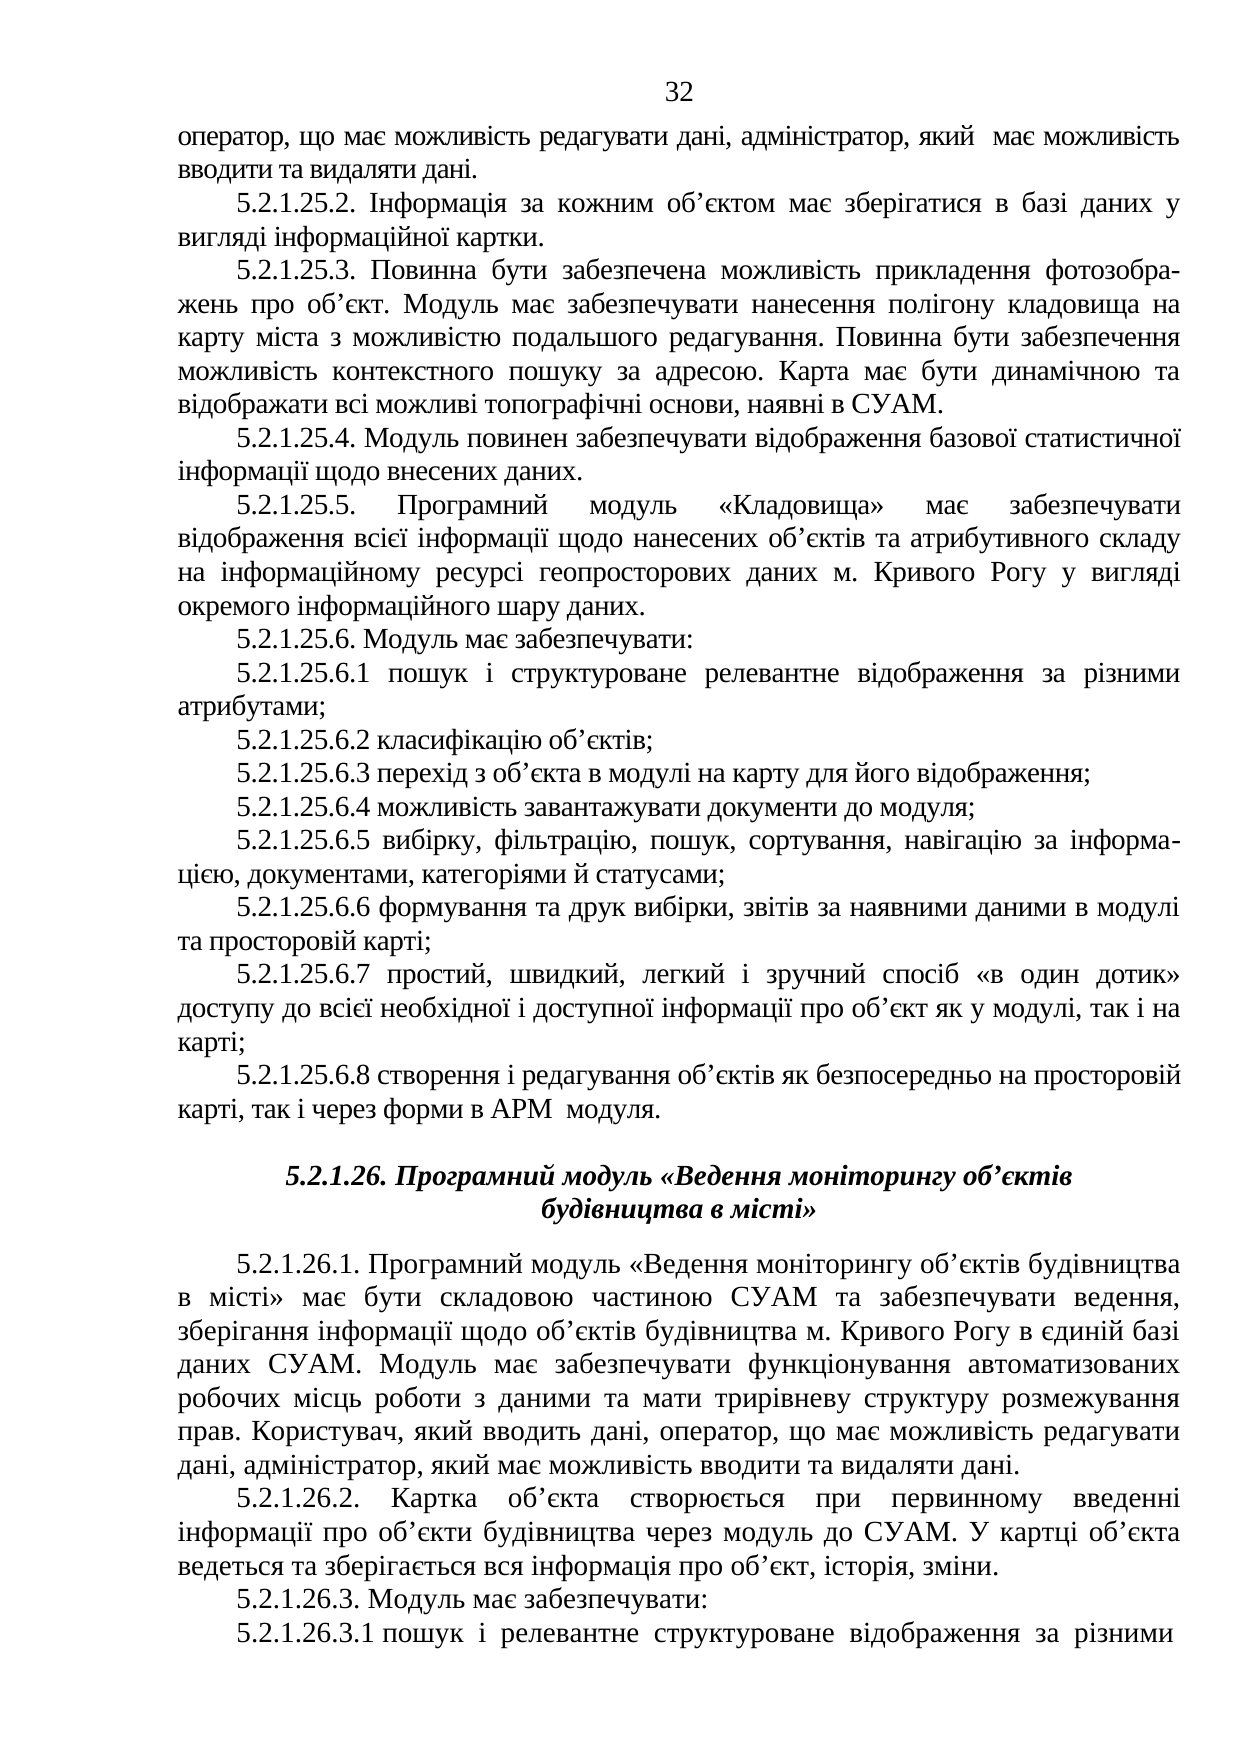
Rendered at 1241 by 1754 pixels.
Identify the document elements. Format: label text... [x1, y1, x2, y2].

text 5.2.1.25.6.8 створення і редагування об’єктів як безпосередньо на просторовій карті, так і через форми в АРМ модуля. [177, 1057, 1181, 1124]
text 5.2.1.25.6.5 вибірку, фільтрацію, пошук, сортування, навігацію за інформа-цією, документами, категоріями й статусами; [177, 822, 1181, 889]
text 5.2.1.25.4. Модуль повинен забезпечувати відображення базової статистичної інформації щодо внесених даних. [177, 420, 1181, 487]
text 5.2.1.25.6.2 класифікацію об’єктів; [177, 722, 1181, 755]
text 5.2.1.25.6. Модуль має забезпечувати: [177, 621, 1181, 655]
text 5.2.1.26.3.1 пошук і релевантне структуроване відображення за різними [177, 1615, 1181, 1648]
text 5.2.1.25.2. Інформація за кожним об’єктом має зберігатися в базі даних у вигляді інформаційної картки. [177, 185, 1181, 252]
text 5.2.1.25.6.7 простий, швидкий, легкий і зручний спосіб «в один дотик» доступу до всієї необхідної і доступної інформації про об’єкт як у модулі, так і на карті; [177, 957, 1181, 1057]
text 5.2.1.25.5. Програмний модуль «Кладовища» має забезпечувати відображення всієї інформації щодо нанесених об’єктів та атрибутивного складу на інформаційному ресурсі геопросторових даних м. Кривого Рогу у вигляді окремого інформаційного шару даних. [177, 487, 1181, 621]
text 5.2.1.25.6.3 перехід з об’єкта в модулі на карту для його відображення; [177, 755, 1181, 789]
text 5.2.1.25.6.1 пошук і структуроване релевантне відображення за різними атрибутами; [177, 655, 1181, 722]
text 5.2.1.26.3. Модуль має забезпечувати: [177, 1581, 1181, 1615]
text 5.2.1.25.6.6 формування та друк вибірки, звітів за наявними даними в модулі та просторовій карті; [177, 889, 1181, 957]
text 5.2.1.25.6.4 можливість завантажувати документи до модуля; [177, 789, 1181, 822]
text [177, 118, 1181, 185]
text 5.2.1.26.1. Програмний модуль «Ведення моніторингу об’єктів будівництва в місті» має бути складовою частиною СУАМ та забезпечувати ведення, зберігання інформації щодо об’єктів будівництва м. Кривого Рогу в єдиній базі даних СУАМ. Модуль має забезпечувати функціонування автоматизованих робочих місць роботи з даними та мати трирівневу структуру розмежування прав. Користувач, який вводить дані, оператор, що має можливість редагувати дані, адміністратор, який має можливість вводити та видаляти дані. [177, 1246, 1181, 1481]
text 5.2.1.26. Програмний модуль «Ведення моніторингу об’єктів будівництва в місті» [177, 1158, 1181, 1225]
text 5.2.1.26.2. Картка об’єкта створюється при первинному введенні інформації про об’єкти будівництва через модуль до СУАМ. У картці об’єкта ведеться та зберігається вся інформація про об’єкт, історія, зміни. [177, 1481, 1181, 1581]
text 5.2.1.25.3. Повинна бути забезпечена можливість прикладення фотозобра-жень про об’єкт. Модуль має забезпечувати нанесення полігону кладовища на карту міста з можливістю подальшого редагування. Повинна бути забезпечення можливість контекстного пошуку за адресою. Карта має бути динамічною та відображати всі можливі топографічні основи, наявні в СУАМ. [177, 252, 1181, 420]
